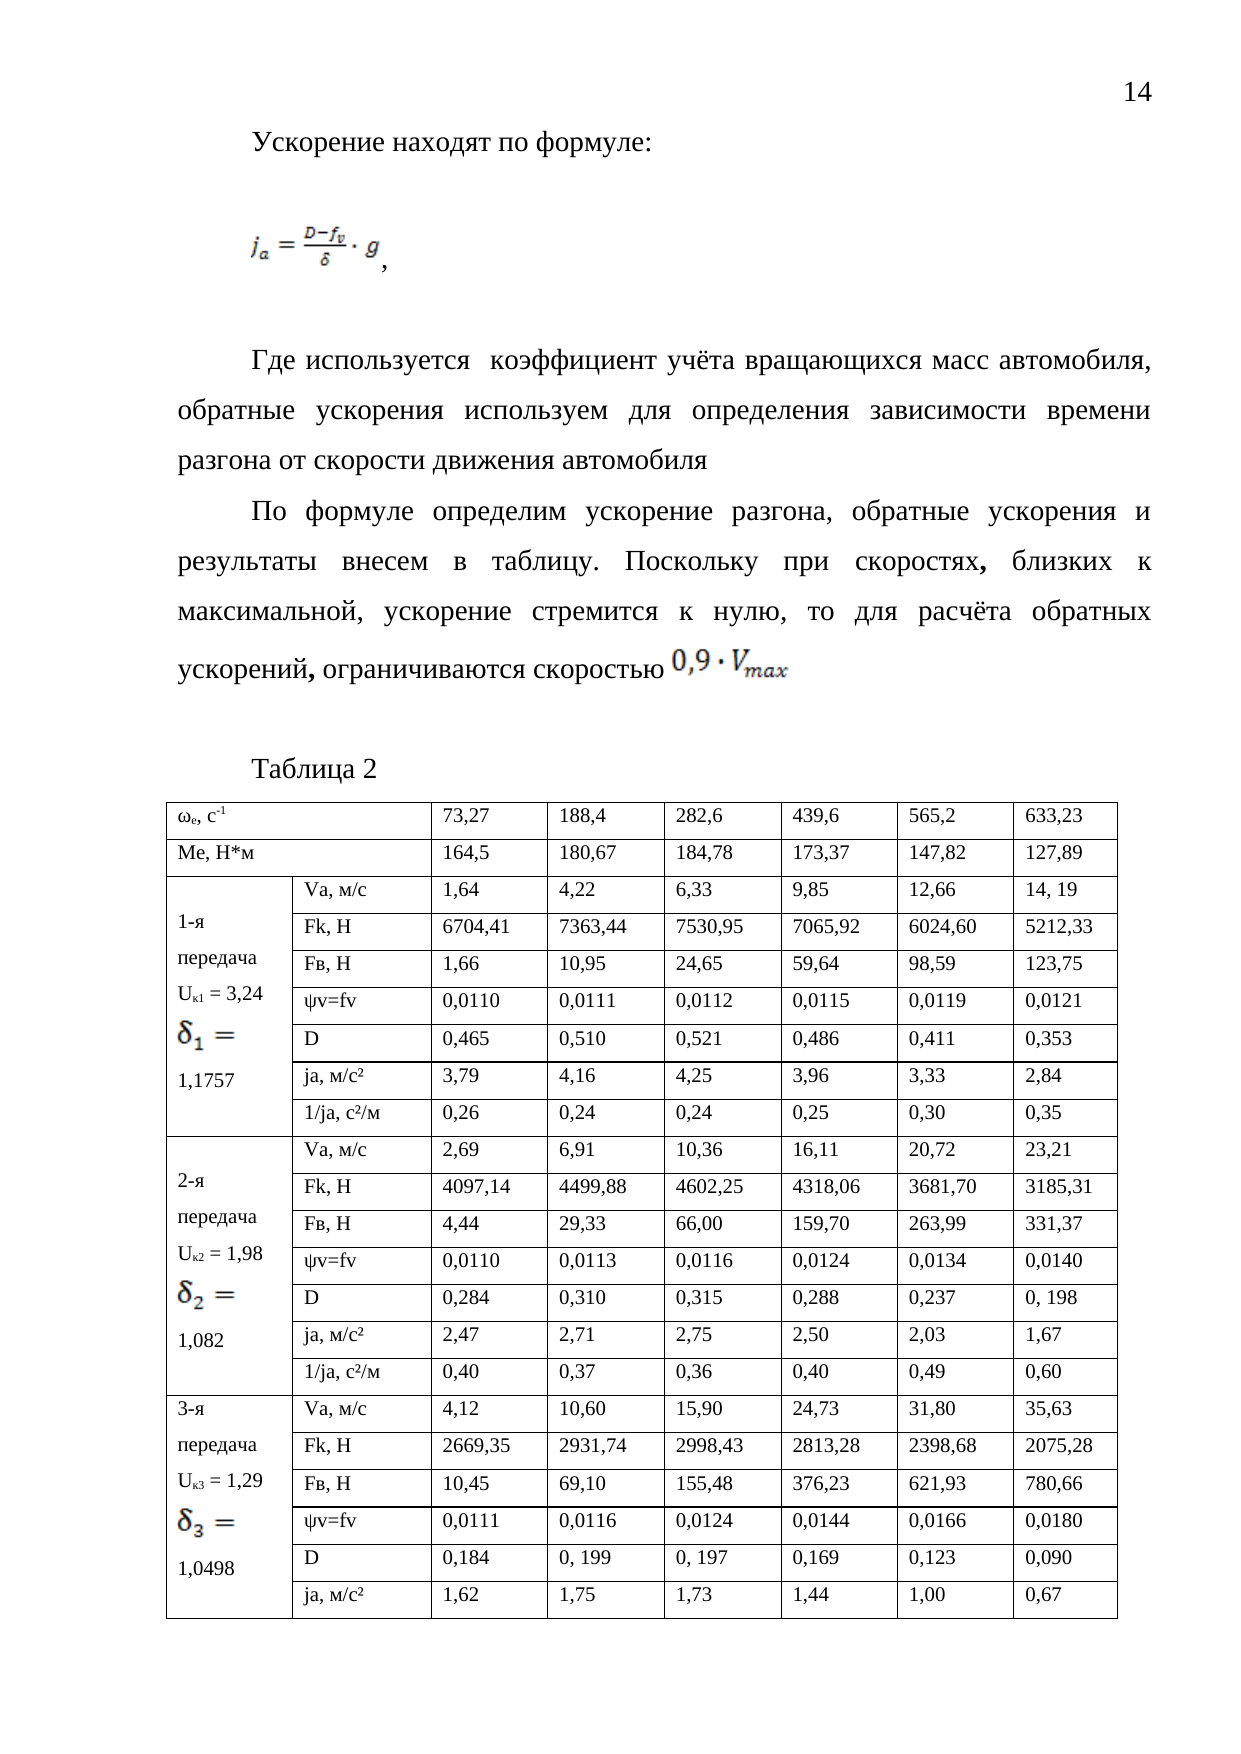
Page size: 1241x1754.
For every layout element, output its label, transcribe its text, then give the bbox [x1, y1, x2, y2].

table_cell 0,0134 [898, 1248, 1013, 1284]
table_cell 29,33 [548, 1211, 664, 1247]
table_cell 0,0112 [665, 988, 781, 1024]
table_cell 4602,25 [665, 1174, 781, 1210]
table_cell 0,284 [432, 1285, 547, 1321]
text Где используется коэффициент учёта вращающихся масс автомобиля, обратные ускорения используем для определения зависимости времени разгона от скорости движения автомобиля [177, 342, 1152, 476]
table_cell 0,0111 [548, 988, 664, 1024]
table_cell Fв, Н [293, 1211, 431, 1247]
table_cell 1,66 [432, 951, 547, 987]
table_cell 184,78 [665, 840, 781, 876]
table_cell 0,184 [432, 1545, 547, 1581]
table_cell 10,60 [548, 1396, 664, 1432]
table_cell 24,65 [665, 951, 781, 987]
table_cell Vа, м/с [293, 877, 431, 913]
table_cell 4,44 [432, 1211, 547, 1247]
table_cell 24,73 [782, 1396, 897, 1432]
table_cell 1,00 [898, 1582, 1013, 1618]
table_cell 173,37 [782, 840, 897, 876]
table_cell 0,486 [782, 1025, 897, 1061]
table_cell 14, 19 [1014, 877, 1117, 913]
table_cell 0,40 [432, 1359, 547, 1395]
table_cell 6704,41 [432, 914, 547, 950]
table_cell 2669,35 [432, 1433, 547, 1469]
table_cell D [293, 1545, 431, 1581]
table_cell 4097,14 [432, 1174, 547, 1210]
table_cell 147,82 [898, 840, 1013, 876]
picture [177, 1276, 236, 1311]
table_cell 0,0124 [782, 1248, 897, 1284]
table_cell 0,0119 [898, 988, 1013, 1024]
table_cell 1/ja, с²/м [293, 1100, 431, 1136]
table_cell 0, 199 [548, 1545, 664, 1581]
table_cell 35,63 [1014, 1396, 1117, 1432]
table_cell 1,75 [548, 1582, 664, 1618]
table_cell 0,0115 [782, 988, 897, 1024]
table_cell 0,67 [1014, 1582, 1117, 1618]
table_cell 263,99 [898, 1211, 1013, 1247]
table_cell Fk, H [293, 1174, 431, 1210]
table_cell 1-я передача Uк1 = 3,24 1,1757 [167, 877, 292, 1136]
table_cell 4,25 [665, 1063, 781, 1098]
table_cell 9,85 [782, 877, 897, 913]
table_cell 10,36 [665, 1137, 781, 1173]
table_cell 2,47 [432, 1322, 547, 1358]
table_cell 3,79 [432, 1063, 547, 1098]
table_cell 0,0116 [548, 1508, 664, 1543]
table_cell 20,72 [898, 1137, 1013, 1173]
table_cell 2,84 [1014, 1063, 1117, 1098]
table_cell Fk, H [293, 1433, 431, 1469]
table_cell 0,30 [898, 1100, 1013, 1136]
table_cell 3185,31 [1014, 1174, 1117, 1210]
text Ускорение находят по формуле: [177, 124, 1152, 158]
table_cell 0,0113 [548, 1248, 664, 1284]
table_cell 98,59 [898, 951, 1013, 987]
table_cell 23,21 [1014, 1137, 1117, 1173]
table_cell 15,90 [665, 1396, 781, 1432]
table_cell 66,00 [665, 1211, 781, 1247]
picture [177, 1504, 236, 1539]
table_cell 0,510 [548, 1025, 664, 1061]
table_cell 1,67 [1014, 1322, 1117, 1358]
table_cell 4499,88 [548, 1174, 664, 1210]
table_cell 4,22 [548, 877, 664, 913]
table_cell 0,0111 [432, 1508, 547, 1543]
table_cell 0,0166 [898, 1508, 1013, 1543]
table_cell 376,23 [782, 1470, 897, 1506]
table_cell ja, м/с² [293, 1322, 431, 1358]
table_cell 2,71 [548, 1322, 664, 1358]
table_cell 0,123 [898, 1545, 1013, 1581]
table_cell 0,0144 [782, 1508, 897, 1543]
table_cell 0,0110 [432, 988, 547, 1024]
text По формуле определим ускорение разгона, обратные ускорения и результаты внесем в таблицу. Поскольку при скоростях, близких к максимальной, ускорение стремится к нулю, то для расчёта обратных ускорений, ограничиваются скоростью [177, 493, 1152, 684]
table_cell 0,288 [782, 1285, 897, 1321]
table_header 188,4 [548, 803, 664, 839]
table_cell 1,62 [432, 1582, 547, 1618]
table_cell 69,10 [548, 1470, 664, 1506]
table_cell 0,0140 [1014, 1248, 1117, 1284]
table_cell 0, 198 [1014, 1285, 1117, 1321]
table_cell 0,310 [548, 1285, 664, 1321]
table_cell 2,75 [665, 1322, 781, 1358]
table_cell 2075,28 [1014, 1433, 1117, 1469]
table_cell 0,0124 [665, 1508, 781, 1543]
text , [177, 225, 1152, 275]
table_cell 0,25 [782, 1100, 897, 1136]
table_cell 6024,60 [898, 914, 1013, 950]
table_cell 0,0110 [432, 1248, 547, 1284]
table_cell 0,49 [898, 1359, 1013, 1395]
table_cell 1,73 [665, 1582, 781, 1618]
table_cell 2998,43 [665, 1433, 781, 1469]
table_cell 0,090 [1014, 1545, 1117, 1581]
table_cell 4,12 [432, 1396, 547, 1432]
table_cell Fk, H [293, 914, 431, 950]
table_cell 3,96 [782, 1063, 897, 1098]
table_cell 2,03 [898, 1322, 1013, 1358]
table_cell Vа, м/с [293, 1396, 431, 1432]
table_cell 7065,92 [782, 914, 897, 950]
table_cell 0,26 [432, 1100, 547, 1136]
table_cell 4,16 [548, 1063, 664, 1098]
table_cell 7363,44 [548, 914, 664, 950]
table_cell 59,64 [782, 951, 897, 987]
table_cell 621,93 [898, 1470, 1013, 1506]
table_cell 0,169 [782, 1545, 897, 1581]
table_cell 5212,33 [1014, 914, 1117, 950]
table_cell 0,0116 [665, 1248, 781, 1284]
table_header 565,2 [898, 803, 1013, 839]
table_cell 4318,06 [782, 1174, 897, 1210]
table_cell D [293, 1285, 431, 1321]
table_cell 0,36 [665, 1359, 781, 1395]
table_cell 0,40 [782, 1359, 897, 1395]
table_cell 331,37 [1014, 1211, 1117, 1247]
table_cell 159,70 [782, 1211, 897, 1247]
table_cell ψv=fv [293, 988, 431, 1024]
table_cell 780,66 [1014, 1470, 1117, 1506]
table_cell 3,33 [898, 1063, 1013, 1098]
table_cell 0, 197 [665, 1545, 781, 1581]
table_cell 16,11 [782, 1137, 897, 1173]
table_cell 6,33 [665, 877, 781, 913]
table_cell 10,45 [432, 1470, 547, 1506]
table_cell 2,69 [432, 1137, 547, 1173]
table_cell 0,0180 [1014, 1508, 1117, 1543]
table_header 439,6 [782, 803, 897, 839]
table_cell ψv=fv [293, 1508, 431, 1543]
table_cell 3-я передача Uк3 = 1,29 1,0498 [167, 1396, 292, 1618]
table_cell 0,24 [548, 1100, 664, 1136]
table_cell 127,89 [1014, 840, 1117, 876]
table_cell 164,5 [432, 840, 547, 876]
table_cell 1/ja, с²/м [293, 1359, 431, 1395]
table_cell 1,64 [432, 877, 547, 913]
table_cell 0,411 [898, 1025, 1013, 1061]
table_cell 0,237 [898, 1285, 1013, 1321]
table_cell ja, м/с² [293, 1063, 431, 1098]
table_cell 0,465 [432, 1025, 547, 1061]
picture [671, 643, 790, 679]
table_cell Me, Н*м [167, 840, 431, 876]
table_cell 2,50 [782, 1322, 897, 1358]
table_cell 180,67 [548, 840, 664, 876]
table_cell 0,35 [1014, 1100, 1117, 1136]
table_cell Fв, Н [293, 1470, 431, 1506]
table_cell 3681,70 [898, 1174, 1013, 1210]
table_cell 2398,68 [898, 1433, 1013, 1469]
table_cell 0,521 [665, 1025, 781, 1061]
table_cell 31,80 [898, 1396, 1013, 1432]
table_cell D [293, 1025, 431, 1061]
table_header 282,6 [665, 803, 781, 839]
table_header 73,27 [432, 803, 547, 839]
table_header ωe, с-1 [167, 803, 431, 839]
picture [177, 1016, 236, 1052]
table_cell ja, м/с² [293, 1582, 431, 1618]
table_cell 0,37 [548, 1359, 664, 1395]
picture [251, 224, 381, 269]
table_cell 2-я передача Uк2 = 1,98 1,082 [167, 1137, 292, 1395]
table_cell 12,66 [898, 877, 1013, 913]
table_cell 6,91 [548, 1137, 664, 1173]
table_cell Vа, м/с [293, 1137, 431, 1173]
table_header 633,23 [1014, 803, 1117, 839]
table_cell 0,60 [1014, 1359, 1117, 1395]
table_cell 0,24 [665, 1100, 781, 1136]
table_cell 0,315 [665, 1285, 781, 1321]
text Таблица 2 [177, 752, 1152, 785]
table_cell 7530,95 [665, 914, 781, 950]
table_cell 0,353 [1014, 1025, 1117, 1061]
table_cell 2931,74 [548, 1433, 664, 1469]
table_cell Fв, Н [293, 951, 431, 987]
table_cell 155,48 [665, 1470, 781, 1506]
table_cell 0,0121 [1014, 988, 1117, 1024]
table_cell 1,44 [782, 1582, 897, 1618]
table_cell 10,95 [548, 951, 664, 987]
table_cell ψv=fv [293, 1248, 431, 1284]
table_cell 2813,28 [782, 1433, 897, 1469]
table_cell 123,75 [1014, 951, 1117, 987]
